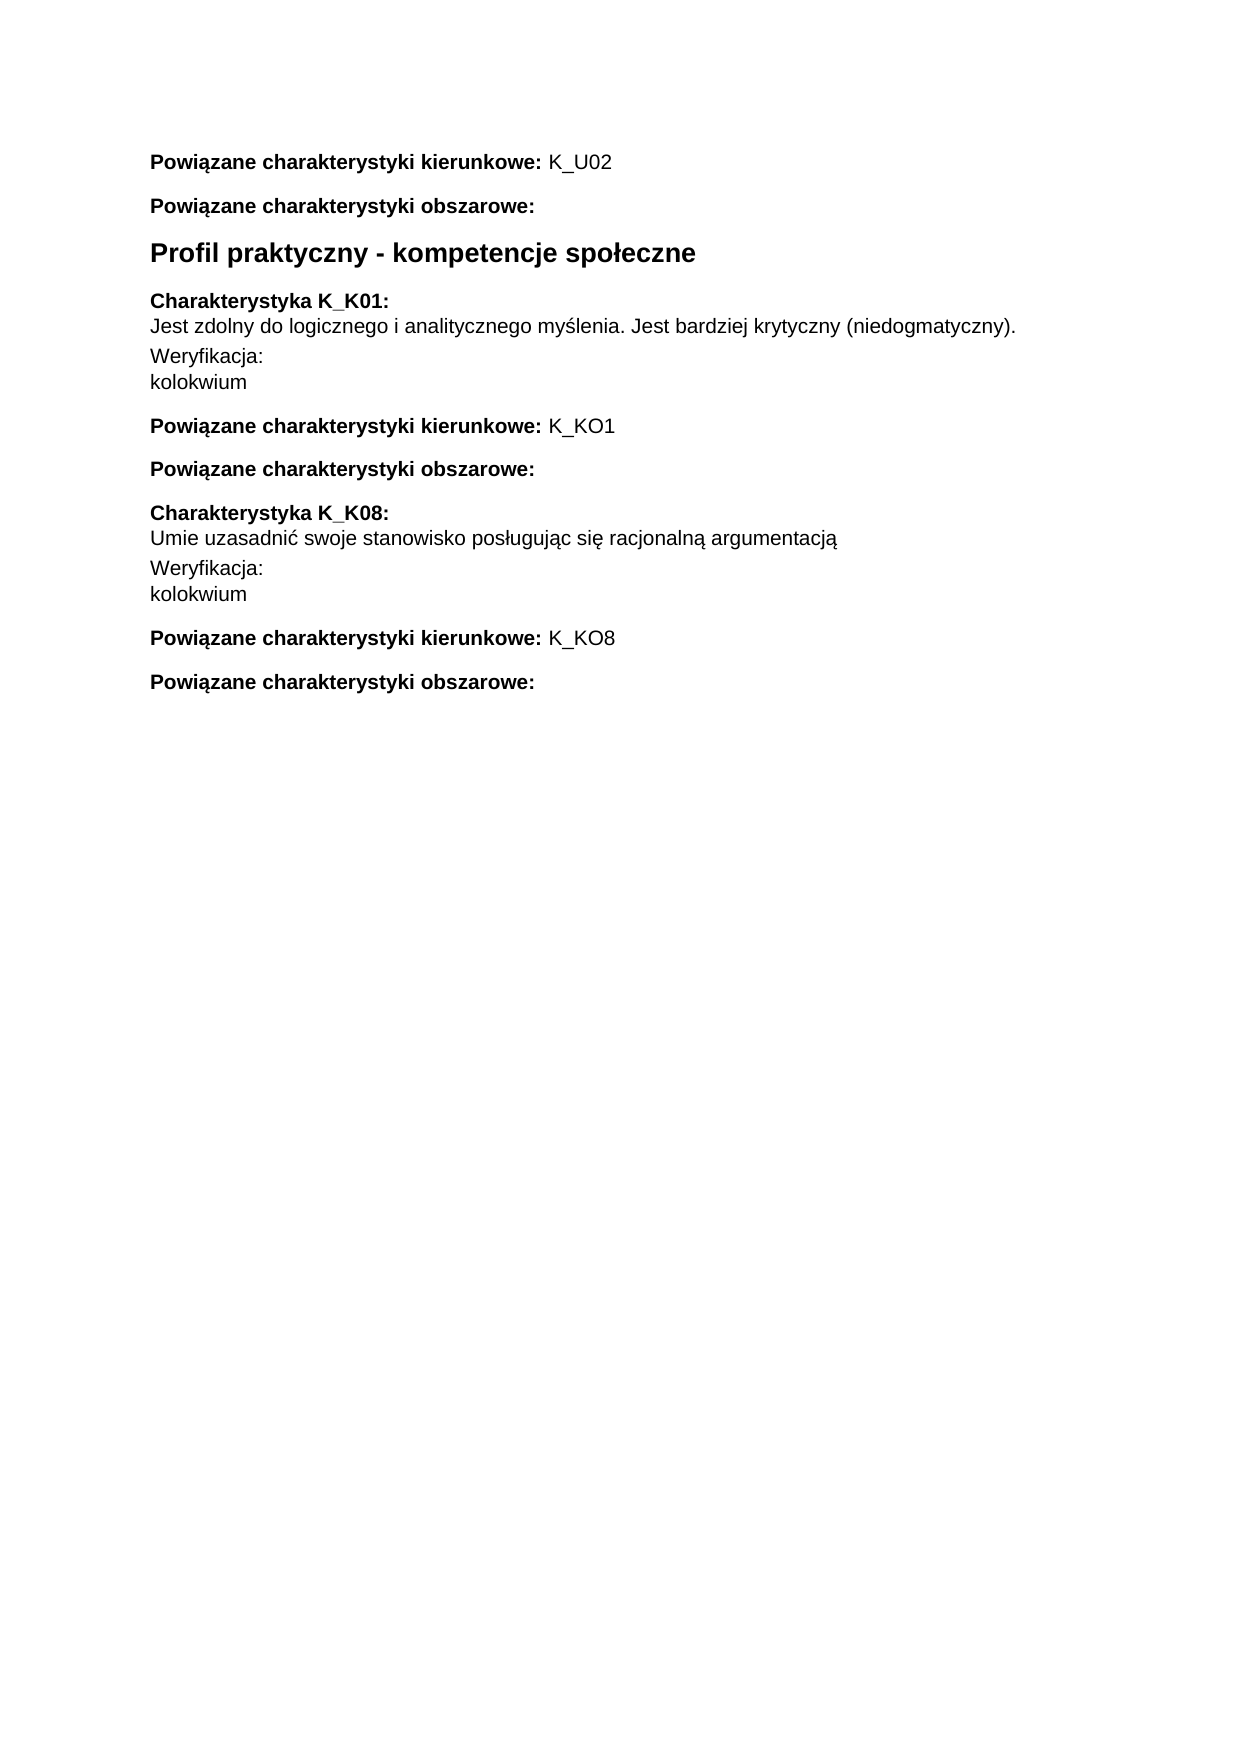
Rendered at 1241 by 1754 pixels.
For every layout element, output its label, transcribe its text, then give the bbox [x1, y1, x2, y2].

text Powiązane charakterystyki obszarowe: [150, 457, 1090, 481]
subtitle Profil praktyczny - kompetencje społeczne [150, 237, 1090, 269]
text Powiązane charakterystyki kierunkowe: K_KO8 [150, 626, 1090, 650]
text kolokwium [150, 370, 1090, 394]
text kolokwium [150, 582, 1090, 606]
text Charakterystyka K_K01: [150, 288, 1090, 312]
text Powiązane charakterystyki kierunkowe: K_KO1 [150, 413, 1090, 437]
text Jest zdolny do logicznego i analitycznego myślenia. Jest bardziej krytyczny (niedogmatyczny). [150, 313, 1090, 337]
text Powiązane charakterystyki obszarowe: [150, 194, 1090, 218]
text Powiązane charakterystyki kierunkowe: K_U02 [150, 150, 1090, 174]
text Powiązane charakterystyki obszarowe: [150, 670, 1090, 694]
text Umie uzasadnić swoje stanowisko posługując się racjonalną argumentacją [150, 526, 1090, 550]
text Weryfikacja: [150, 344, 1090, 368]
text Charakterystyka K_K08: [150, 501, 1090, 525]
text Weryfikacja: [150, 556, 1090, 580]
